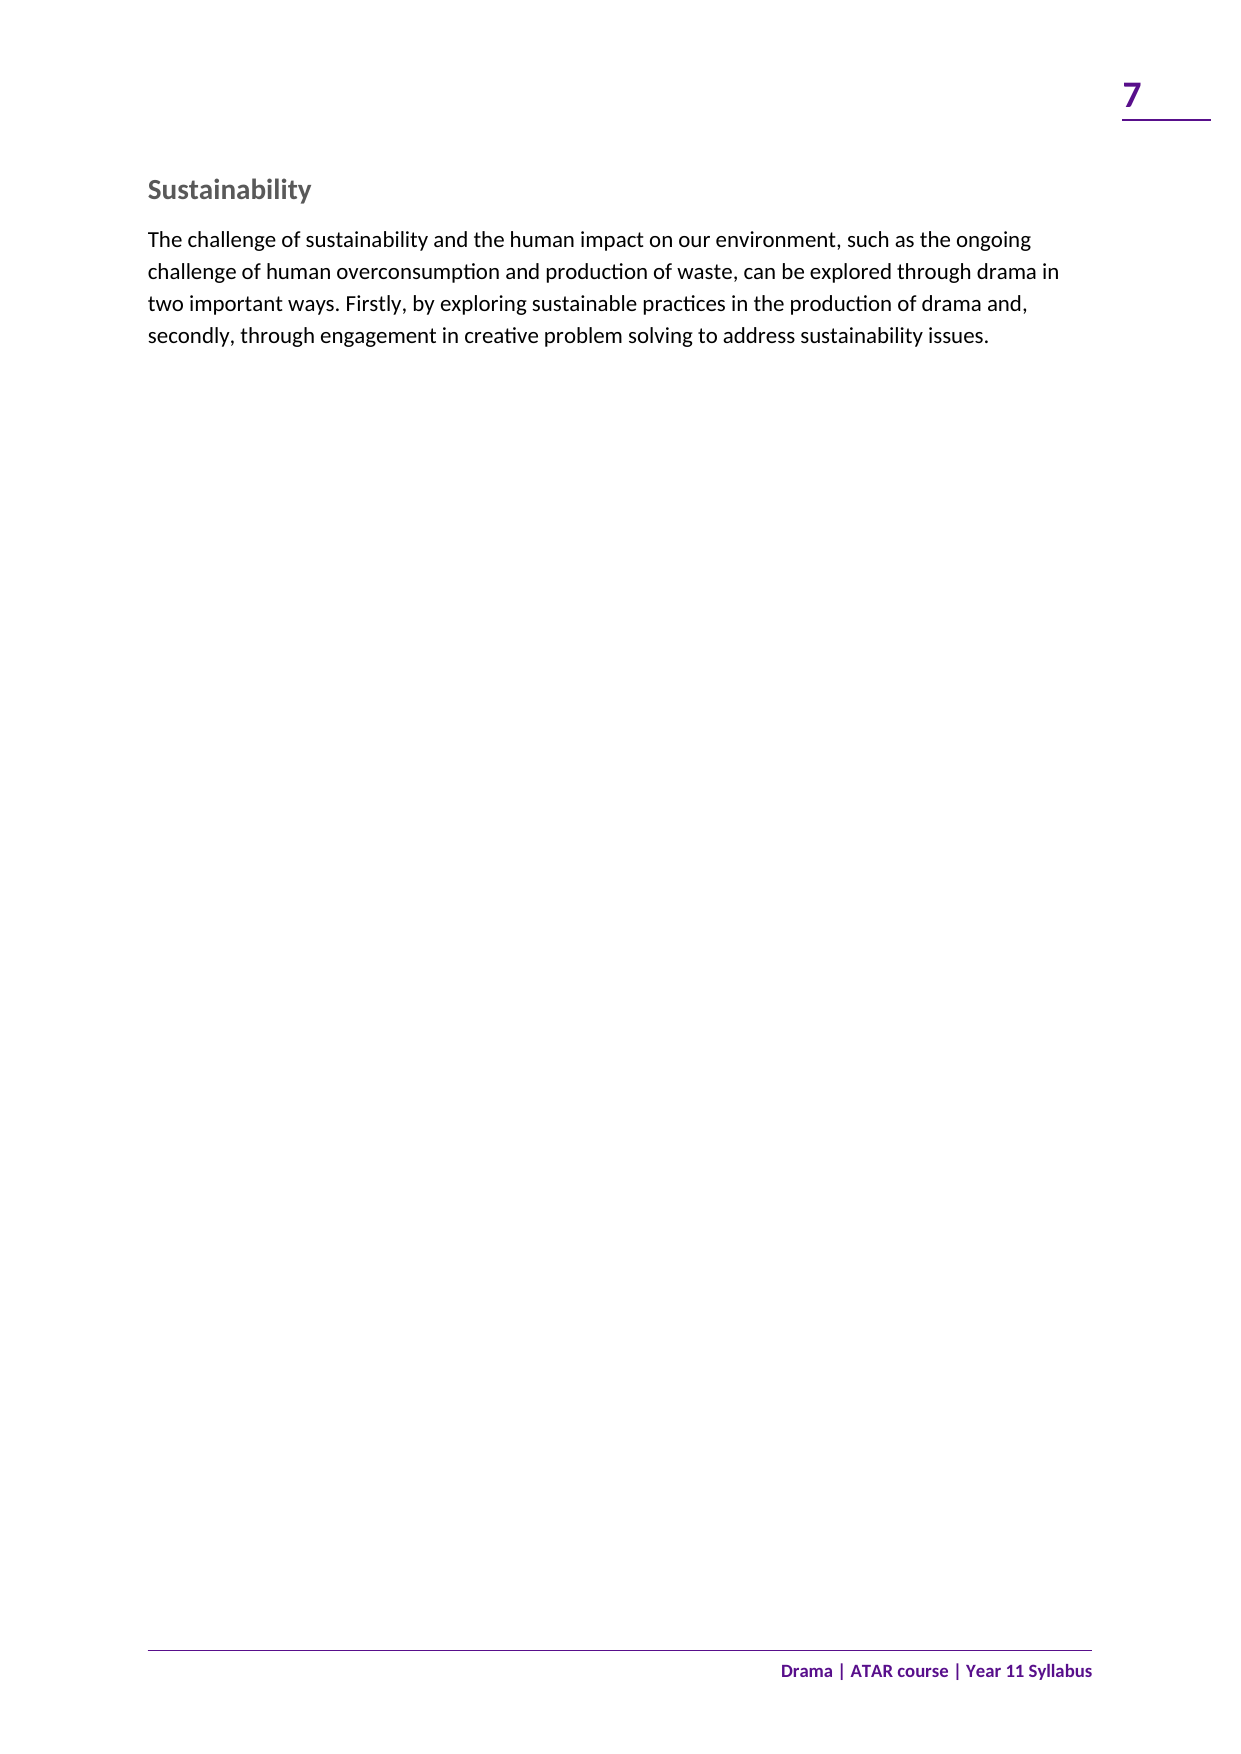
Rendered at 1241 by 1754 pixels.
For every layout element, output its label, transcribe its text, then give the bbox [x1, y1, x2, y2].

subtitle Sustainability [148, 171, 1092, 207]
text The challenge of sustainability and the human impact on our environment, such as the ongoing challenge of human overconsumption and production of waste, can be explored through drama in two important ways. Firstly, by exploring sustainable practices in the production of drama and, secondly, through engagement in creative problem solving to address sustainability issues. [148, 225, 1092, 349]
